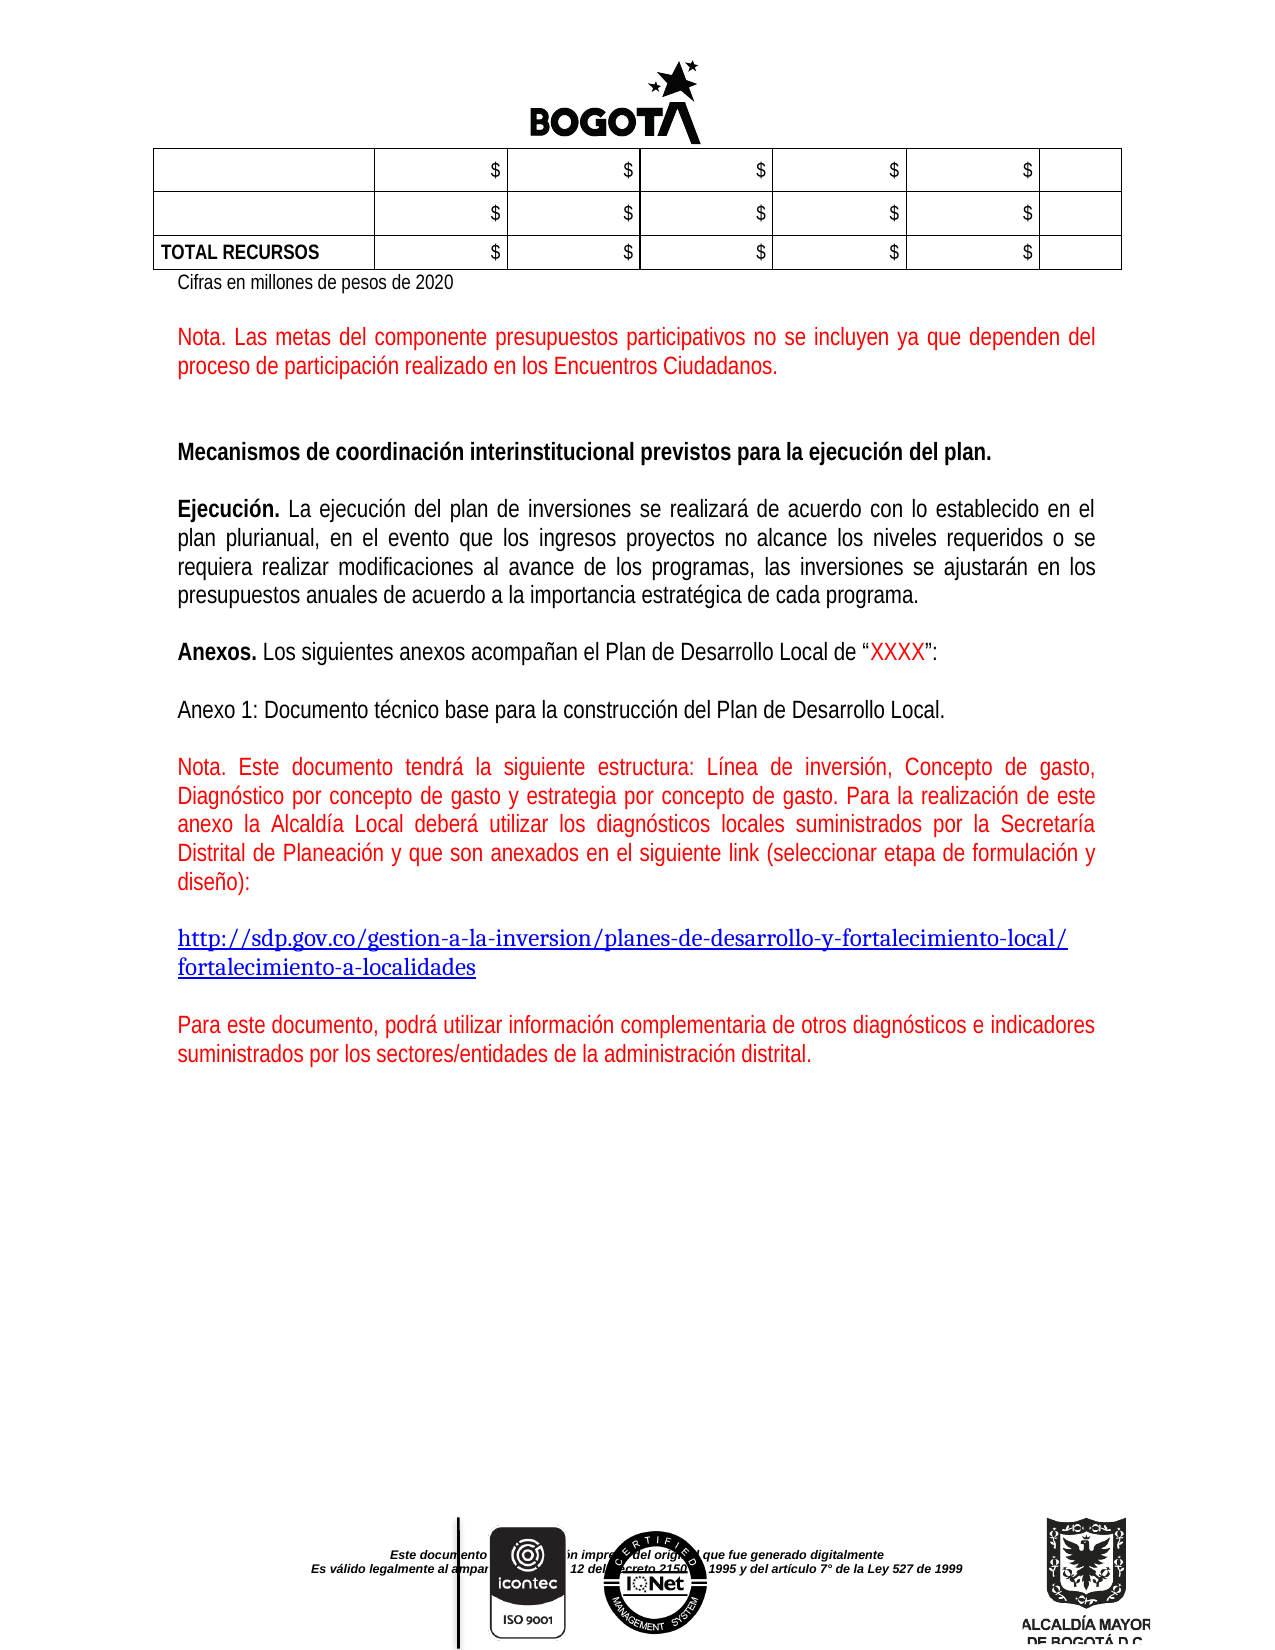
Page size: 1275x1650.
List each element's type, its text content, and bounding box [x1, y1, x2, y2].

table_cell [1040, 192, 1121, 235]
table_cell [154, 192, 374, 235]
text Nota. Las metas del componente presupuestos participativos no se incluyen ya que dependen del proceso de participación realizado en los Encuentros Ciudadanos. [177, 322, 1098, 379]
text Para este documento, podrá utilizar información complementaria de otros diagnósticos e indicadores suministrados por los sectores/entidades de la administración distrital. [177, 1010, 1098, 1067]
table_cell $ [641, 236, 772, 269]
picture [477, 1516, 573, 1646]
text Nota. Este documento tendrá la siguiente estructura: Línea de inversión, Concepto de gasto, Diagnóstico por concepto de gasto y estrategia por concepto de gasto. Para la realización de este anexo la Alcaldía Local deberá utilizar los diagnósticos locales suministrados por la Secretaría Distrital de Planeación y que son anexados en el siguiente link (seleccionar etapa de formulación y diseño): [177, 752, 1098, 895]
table_cell $ [773, 149, 906, 191]
table_cell $ [907, 192, 1039, 235]
picture [529, 59, 713, 148]
table_cell $ [641, 192, 772, 235]
text Mecanismos de coordinación interinstitucional previstos para la ejecución del plan. [177, 437, 1098, 466]
text Anexos. Los siguientes anexos acompañan el Plan de Desarrollo Local de “XXXX”: [177, 637, 1098, 666]
table_cell [1040, 149, 1121, 191]
table_cell TOTAL RECURSOS [154, 236, 374, 269]
text Ejecución. La ejecución del plan de inversiones se realizará de acuerdo con lo establecido en el plan plurianual, en el evento que los ingresos proyectos no alcance los niveles requeridos o se requiera realizar modificaciones al avance de los programas, las inversiones se ajustarán en los presupuestos anuales de acuerdo a la importancia estratégica de cada programa. [177, 494, 1098, 609]
table_cell $ [907, 236, 1039, 269]
table_cell [1040, 236, 1121, 269]
picture [592, 1520, 714, 1642]
table_cell $ [907, 149, 1039, 191]
table_cell $ [641, 149, 772, 191]
text Cifras en millones de pesos de 2020 [177, 270, 1098, 294]
table_cell $ [773, 192, 906, 235]
table_cell $ [508, 192, 639, 235]
table_cell $ [508, 149, 639, 191]
table_cell [154, 149, 374, 191]
table_cell $ [508, 236, 639, 269]
picture [1021, 1517, 1150, 1643]
table_cell $ [773, 236, 906, 269]
table_cell $ [375, 192, 507, 235]
table_cell $ [375, 236, 507, 269]
text http://sdp.gov.co/gestion-a-la-inversion/planes-de-desarrollo-y-fortalecimiento-local/fortalecimiento-a-localidades [177, 924, 1098, 981]
table_cell $ [375, 149, 507, 191]
text Anexo 1: Documento técnico base para la construcción del Plan de Desarrollo Local. [177, 695, 1098, 723]
